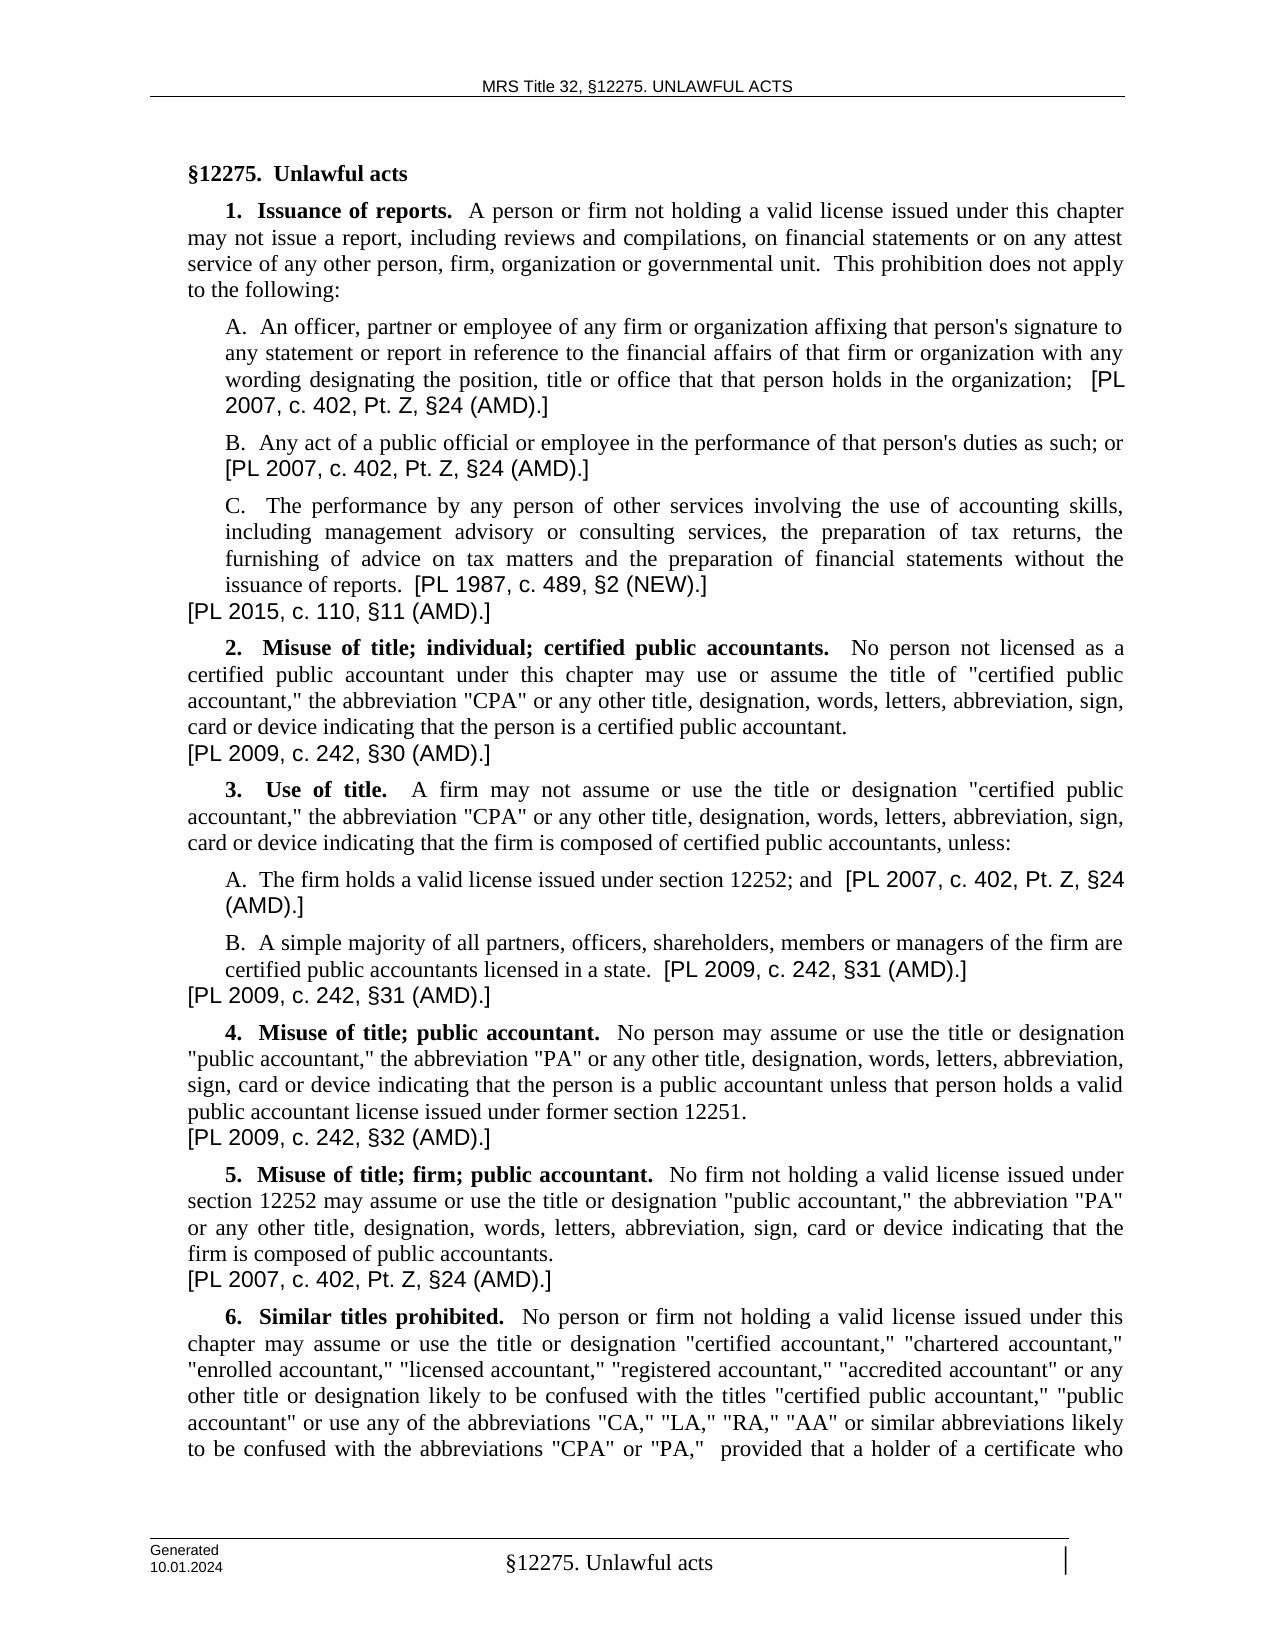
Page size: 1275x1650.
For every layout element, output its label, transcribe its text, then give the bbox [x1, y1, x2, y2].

text [PL 2009, c. 242, §32 (AMD).] [187, 1124, 1125, 1151]
text C. The performance by any person of other services involving the use of accounting skills, including management advisory or consulting services, the preparation of tax returns, the furnishing of advice on tax matters and the preparation of financial statements without the issuance of reports. [PL 1987, c. 489, §2 (NEW).] [225, 492, 1125, 598]
text [PL 2009, c. 242, §31 (AMD).] [187, 982, 1125, 1008]
text 4. Misuse of title; public accountant. No person may assume or use the title or designation "public accountant," the abbreviation "PA" or any other title, designation, words, letters, abbreviation, sign, card or device indicating that the person is a public accountant unless that person holds a valid public accountant license issued under former section 12251. [187, 1019, 1125, 1124]
text A. The firm holds a valid license issued under section 12252; and [PL 2007, c. 402, Pt. Z, §24 (AMD).] [225, 866, 1125, 919]
text §12275. Unlawful acts [187, 160, 1125, 187]
text 2. Misuse of title; individual; certified public accountants. No person not licensed as a certified public accountant under this chapter may use or assume the title of "certified public accountant," the abbreviation "CPA" or any other title, designation, words, letters, abbreviation, sign, card or device indicating that the person is a certified public accountant. [187, 634, 1125, 740]
text 3. Use of title. A firm may not assume or use the title or designation "certified public accountant," the abbreviation "CPA" or any other title, designation, words, letters, abbreviation, sign, card or device indicating that the firm is composed of certified public accountants, unless: [187, 777, 1125, 856]
text 1. Issuance of reports. A person or firm not holding a valid license issued under this chapter may not issue a report, including reviews and compilations, on financial statements or on any attest service of any other person, firm, organization or governmental unit. This prohibition does not apply to the following: [187, 197, 1125, 303]
text B. A simple majority of all partners, officers, shareholders, members or managers of the firm are certified public accountants licensed in a state. [PL 2009, c. 242, §31 (AMD).] [225, 929, 1125, 982]
text [PL 2009, c. 242, §30 (AMD).] [187, 740, 1125, 766]
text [187, 1303, 1125, 1461]
text B. Any act of a public official or employee in the performance of that person's duties as such; or [PL 2007, c. 402, Pt. Z, §24 (AMD).] [225, 429, 1125, 482]
text A. An officer, partner or employee of any firm or organization affixing that person's signature to any statement or report in reference to the financial affairs of that firm or organization with any wording designating the position, title or office that that person holds in the organization; [PL 2007, c. 402, Pt. Z, §24 (AMD).] [225, 313, 1125, 418]
text 5. Misuse of title; firm; public accountant. No firm not holding a valid license issued under section 12252 may assume or use the title or designation "public accountant," the abbreviation "PA" or any other title, designation, words, letters, abbreviation, sign, card or device indicating that the firm is composed of public accountants. [187, 1161, 1125, 1266]
text [PL 2007, c. 402, Pt. Z, §24 (AMD).] [187, 1266, 1125, 1293]
text [PL 2015, c. 110, §11 (AMD).] [187, 598, 1125, 624]
